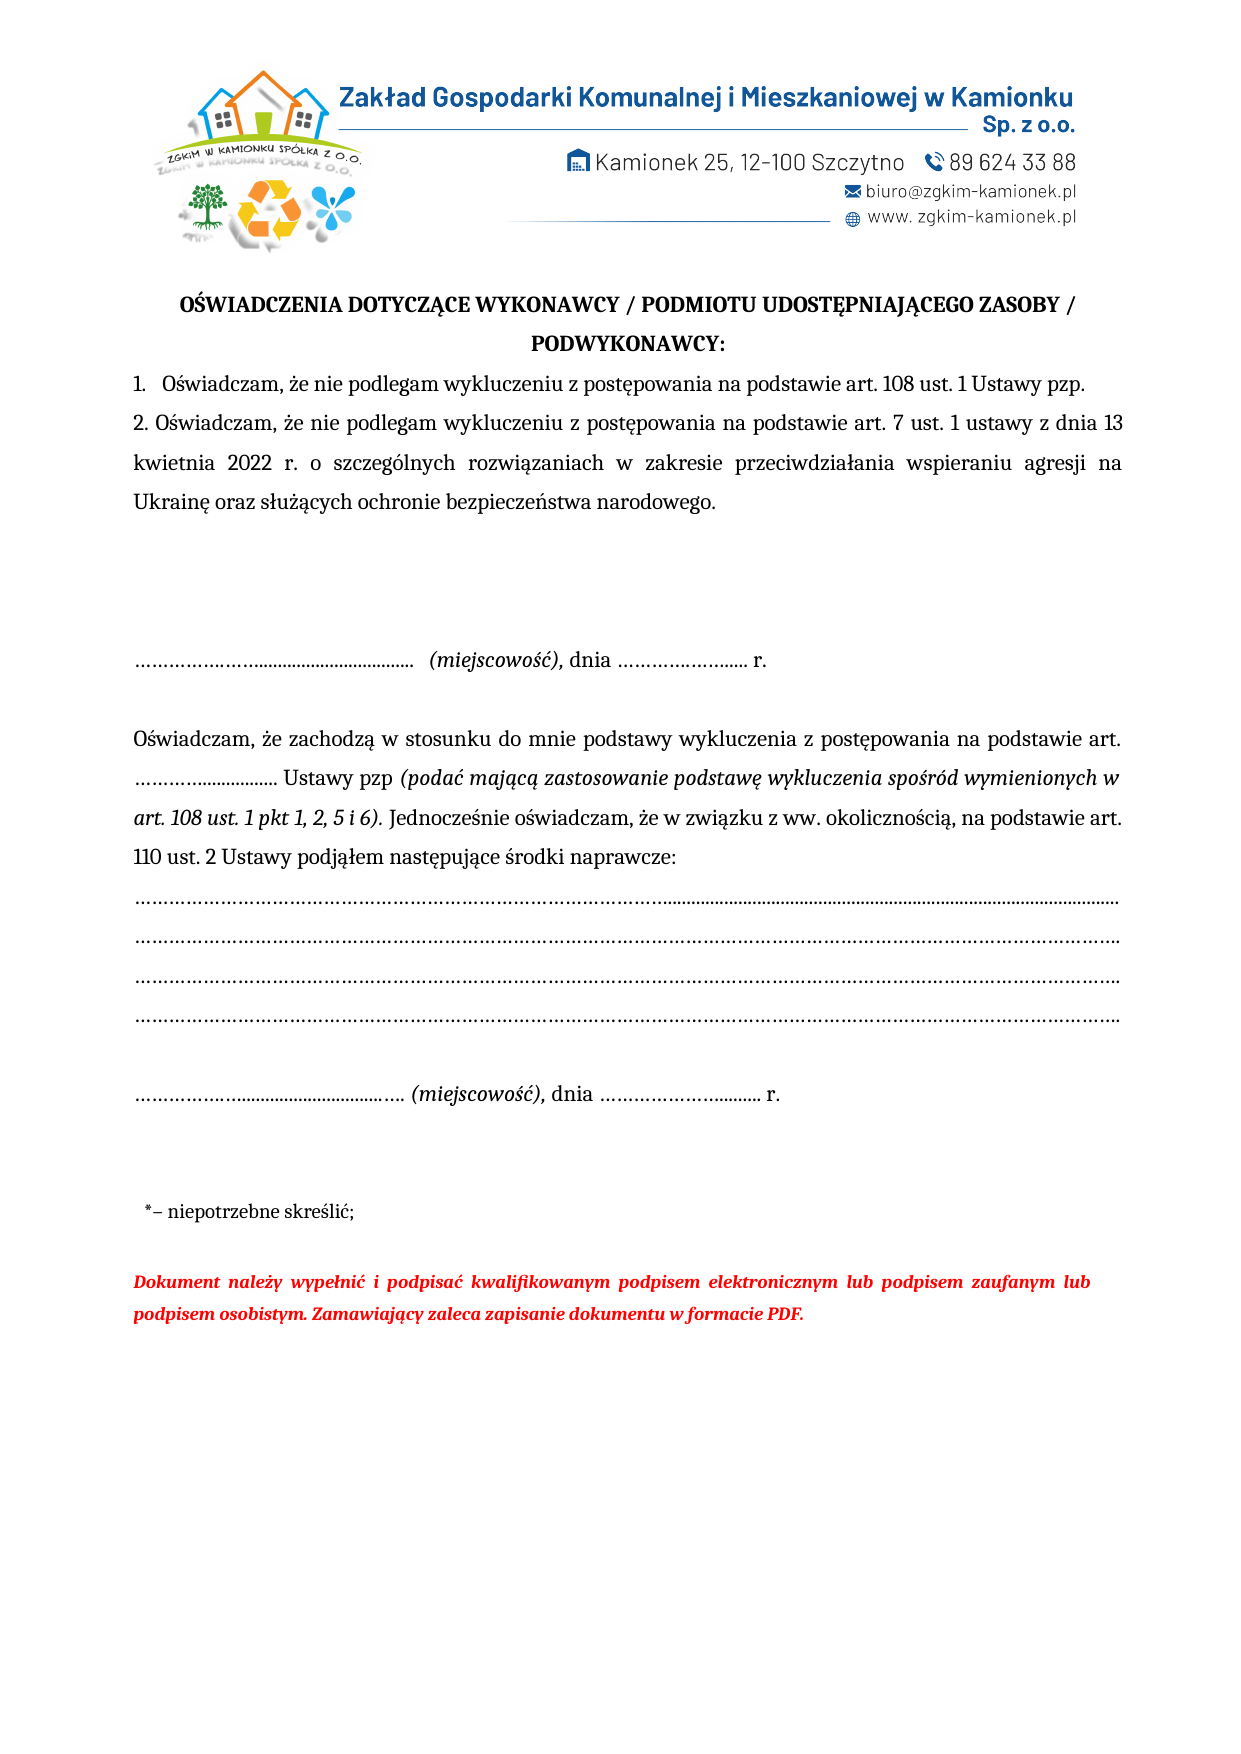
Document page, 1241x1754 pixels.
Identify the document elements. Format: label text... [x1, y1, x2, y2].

list Oświadczam, że nie podlegam wykluczeniu z postępowania na podstawie art. 108 ust. 1 Ustawy pzp. [133, 370, 1123, 397]
text Dokument należy wypełnić i podpisać kwalifikowanym podpisem elektronicznym lub podpisem zaufanym lub podpisem osobistym. Zamawiający zaleca zapisanie dokumentu w formacie PDF. [133, 1271, 1094, 1325]
text ………………………………………………………………………………………………………………………………………………………. [133, 962, 1123, 989]
text …………….…..............................…. (miejscowość), dnia …………………......... r. [133, 1081, 1123, 1107]
text OŚWIADCZENIA DOTYCZĄCE WYKONAWCY / PODMIOTU UDOSTĘPNIAJĄCEGO ZASOBY / PODWYKONAWCY: [133, 118, 1123, 357]
text ………………………………………………………………………………………………………………………………………………………. [133, 923, 1123, 949]
picture [133, 51, 1117, 118]
text *– niepotrzebne skreślić; [144, 1199, 1123, 1223]
text Oświadczam, że zachodzą w stosunku do mnie podstawy wykluczenia z postępowania na podstawie art. …………................ Ustawy pzp (podać mającą zastosowanie podstawę wykluczenia spośród wymienionych w art. 108 ust. 1 pkt 1, 2, 5 i 6). Jednocześnie oświadczam, że w związku z ww. okolicznością, na podstawie art. 110 ust. 2 Ustawy podjąłem następujące środki naprawcze: [133, 726, 1123, 870]
text …………………………………………………………………………………................................................................................................ [133, 883, 1123, 910]
text …………….……................................. (miejscowość), dnia ………….……..... r. [133, 647, 1123, 673]
text ………………………………………………………………………………………………………………………………………………………. [133, 1002, 1123, 1028]
text 2. Oświadczam, że nie podlegam wykluczeniu z postępowania na podstawie art. 7 ust. 1 ustawy z dnia 13 kwietnia 2022 r. o szczególnych rozwiązaniach w zakresie przeciwdziałania wspieraniu agresji na Ukrainę oraz służących ochronie bezpieczeństwa narodowego. [133, 410, 1123, 515]
